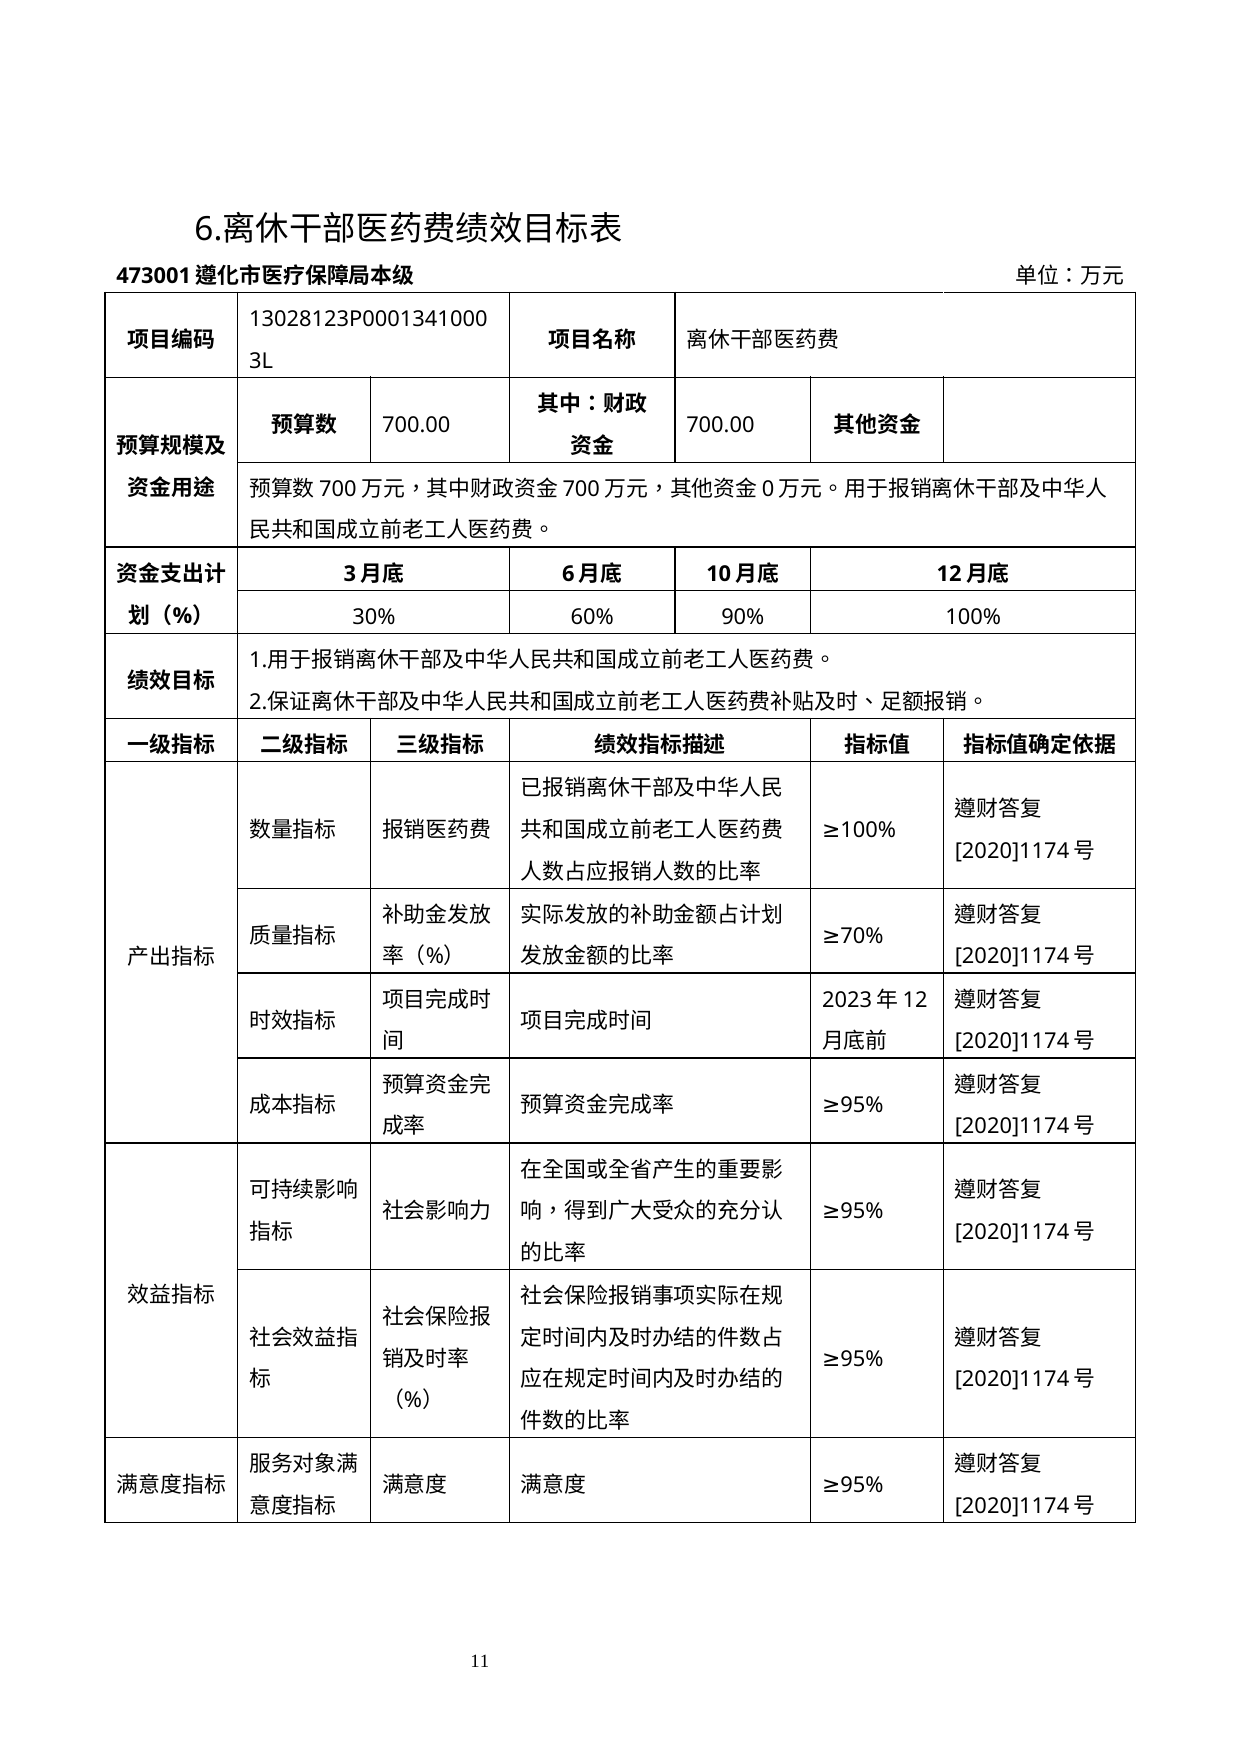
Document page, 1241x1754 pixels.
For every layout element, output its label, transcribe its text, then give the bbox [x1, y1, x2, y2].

table_cell 预算数700万元，其中财政资金700万元，其他资金0万元。用于报销离休干部及中华人民共和国成立前老工人医药费。 [238, 463, 1135, 546]
table_cell 预算资金完成率 [510, 1059, 810, 1142]
table_cell 遵财答复[2020]1174号 [944, 1270, 1135, 1437]
table_cell ≥95% [811, 1270, 943, 1437]
table_cell 可持续影响指标 [238, 1144, 370, 1269]
table_cell ≥95% [811, 1059, 943, 1142]
table_cell 一级指标 [106, 719, 237, 761]
table_cell 13028123P00013410003L [238, 293, 509, 376]
table_cell 项目编码 [106, 293, 237, 376]
table_cell 社会保险报销及时率（%） [371, 1270, 509, 1437]
table_cell 已报销离休干部及中华人民共和国成立前老工人医药费人数占应报销人数的比率 [510, 762, 810, 887]
table_cell 预算数 [238, 378, 370, 461]
table_cell 30% [238, 591, 509, 633]
text 6.离休干部医药费绩效目标表 [136, 207, 1104, 248]
table_cell 遵财答复[2020]1174号 [944, 1144, 1135, 1269]
table_cell 在全国或全省产生的重要影响，得到广大受众的充分认的比率 [510, 1144, 810, 1269]
table_cell 60% [510, 591, 674, 633]
table_cell 指标值 [811, 719, 943, 761]
table_cell 700.00 [371, 378, 509, 461]
table_cell ≥70% [811, 889, 943, 972]
table_header 473001遵化市医疗保障局本级 [106, 250, 943, 292]
table_cell 700.00 [676, 378, 810, 461]
table_cell 3月底 [238, 548, 509, 589]
table_cell 满意度 [510, 1438, 810, 1522]
table_cell 其中：财政 资金 [510, 378, 674, 461]
table_cell 社会效益指标 [238, 1270, 370, 1437]
table_cell 项目完成时间 [510, 974, 810, 1057]
table_cell 遵财答复[2020]1174号 [944, 974, 1135, 1057]
table_cell 遵财答复[2020]1174号 [944, 762, 1135, 887]
table_cell 实际发放的补助金额占计划发放金额的比率 [510, 889, 810, 972]
table_cell 补助金发放率（%） [371, 889, 509, 972]
table_cell 数量指标 [238, 762, 370, 887]
table_cell [944, 378, 1135, 461]
table_header 单位：万元 [944, 250, 1135, 292]
table_cell 绩效指标描述 [510, 719, 810, 761]
table_cell 社会影响力 [371, 1144, 509, 1269]
table_cell 其他资金 [811, 378, 943, 461]
table_cell 报销医药费 [371, 762, 509, 887]
table_cell 二级指标 [238, 719, 370, 761]
table_cell 资金支出计划（%） [106, 548, 237, 633]
table_cell ≥95% [811, 1144, 943, 1269]
table_cell 效益指标 [106, 1144, 237, 1437]
table_cell 项目名称 [510, 293, 674, 376]
table_cell 遵财答复[2020]1174号 [944, 889, 1135, 972]
table_cell 绩效目标 [106, 634, 237, 718]
table_cell 满意度指标 [106, 1438, 237, 1522]
table_cell 产出指标 [106, 762, 237, 1142]
table_cell 项目完成时间 [371, 974, 509, 1057]
table_cell 遵财答复[2020]1174号 [944, 1059, 1135, 1142]
table_cell 100% [811, 591, 1135, 633]
table_cell ≥95% [811, 1438, 943, 1522]
table_cell 遵财答复[2020]1174号 [944, 1438, 1135, 1522]
table_cell 6月底 [510, 548, 674, 589]
table_cell 12月底 [811, 548, 1135, 589]
table_cell 指标值确定依据 [944, 719, 1135, 761]
table_cell ≥100% [811, 762, 943, 887]
table_cell 2023年12月底前 [811, 974, 943, 1057]
table_cell 服务对象满意度指标 [238, 1438, 370, 1522]
table_cell 1.用于报销离休干部及中华人民共和国成立前老工人医药费。 2.保证离休干部及中华人民共和国成立前老工人医药费补贴及时、足额报销。 [238, 634, 1135, 718]
table_cell 成本指标 [238, 1059, 370, 1142]
table_cell 时效指标 [238, 974, 370, 1057]
table_cell 90% [676, 591, 810, 633]
table_cell 预算资金完成率 [371, 1059, 509, 1142]
table_cell 三级指标 [371, 719, 509, 761]
table_cell 社会保险报销事项实际在规定时间内及时办结的件数占应在规定时间内及时办结的件数的比率 [510, 1270, 810, 1437]
table_cell 满意度 [371, 1438, 509, 1522]
table_cell 质量指标 [238, 889, 370, 972]
table_cell 离休干部医药费 [676, 293, 1135, 376]
table_cell 预算规模及资金用途 [106, 378, 237, 546]
table_cell 10月底 [676, 548, 810, 589]
